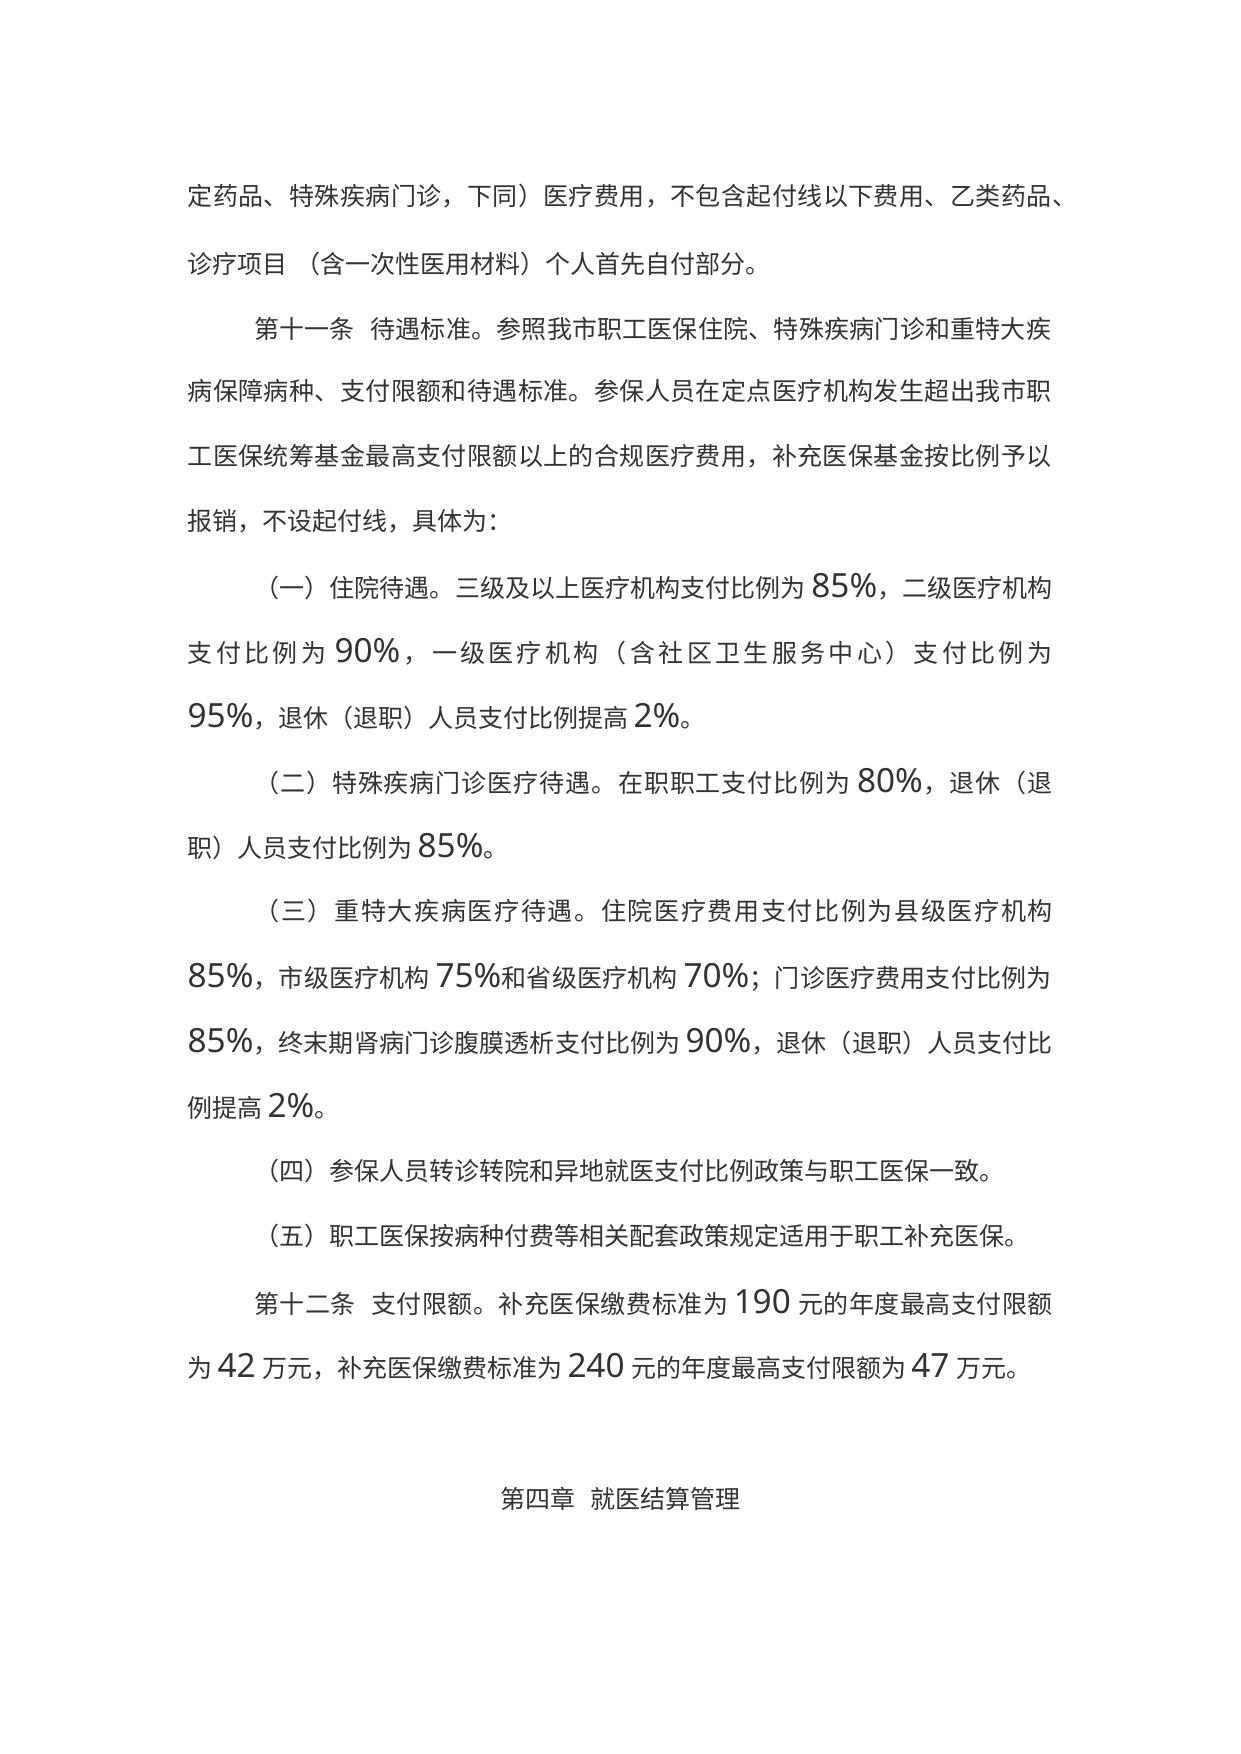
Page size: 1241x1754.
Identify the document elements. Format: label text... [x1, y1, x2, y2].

text （二）特殊疾病门诊医疗待遇。在职职工支付比例为80%，退休（退职）人员支付比例为85%。 [187, 747, 1053, 877]
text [187, 162, 1053, 292]
text （一）住院待遇。三级及以上医疗机构支付比例为85%，二级医疗机构支付比例为90%，一级医疗机构（含社区卫生服务中心）支付比例为95%，退休（退职）人员支付比例提高2%。 [187, 552, 1053, 747]
text 第十一条 待遇标准。参照我市职工医保住院、特殊疾病门诊和重特大疾病保障病种、支付限额和待遇标准。参保人员在定点医疗机构发生超出我市职工医保统筹基金最高支付限额以上的合规医疗费用，补充医保基金按比例予以报销，不设起付线，具体为： [187, 292, 1053, 552]
text （三）重特大疾病医疗待遇。住院医疗费用支付比例为县级医疗机构85%，市级医疗机构75%和省级医疗机构70%；门诊医疗费用支付比例为85%，终末期肾病门诊腹膜透析支付比例为90%，退休（退职）人员支付比例提高2%。 [187, 877, 1053, 1137]
text （四）参保人员转诊转院和异地就医支付比例政策与职工医保一致。 [187, 1137, 1053, 1202]
text （五）职工医保按病种付费等相关配套政策规定适用于职工补充医保。 [187, 1202, 1053, 1267]
text 第十二条 支付限额。补充医保缴费标准为190元的年度最高支付限额为42万元，补充医保缴费标准为240元的年度最高支付限额为47万元。 [187, 1267, 1053, 1397]
text 第四章 就医结算管理 [187, 1462, 1053, 1527]
